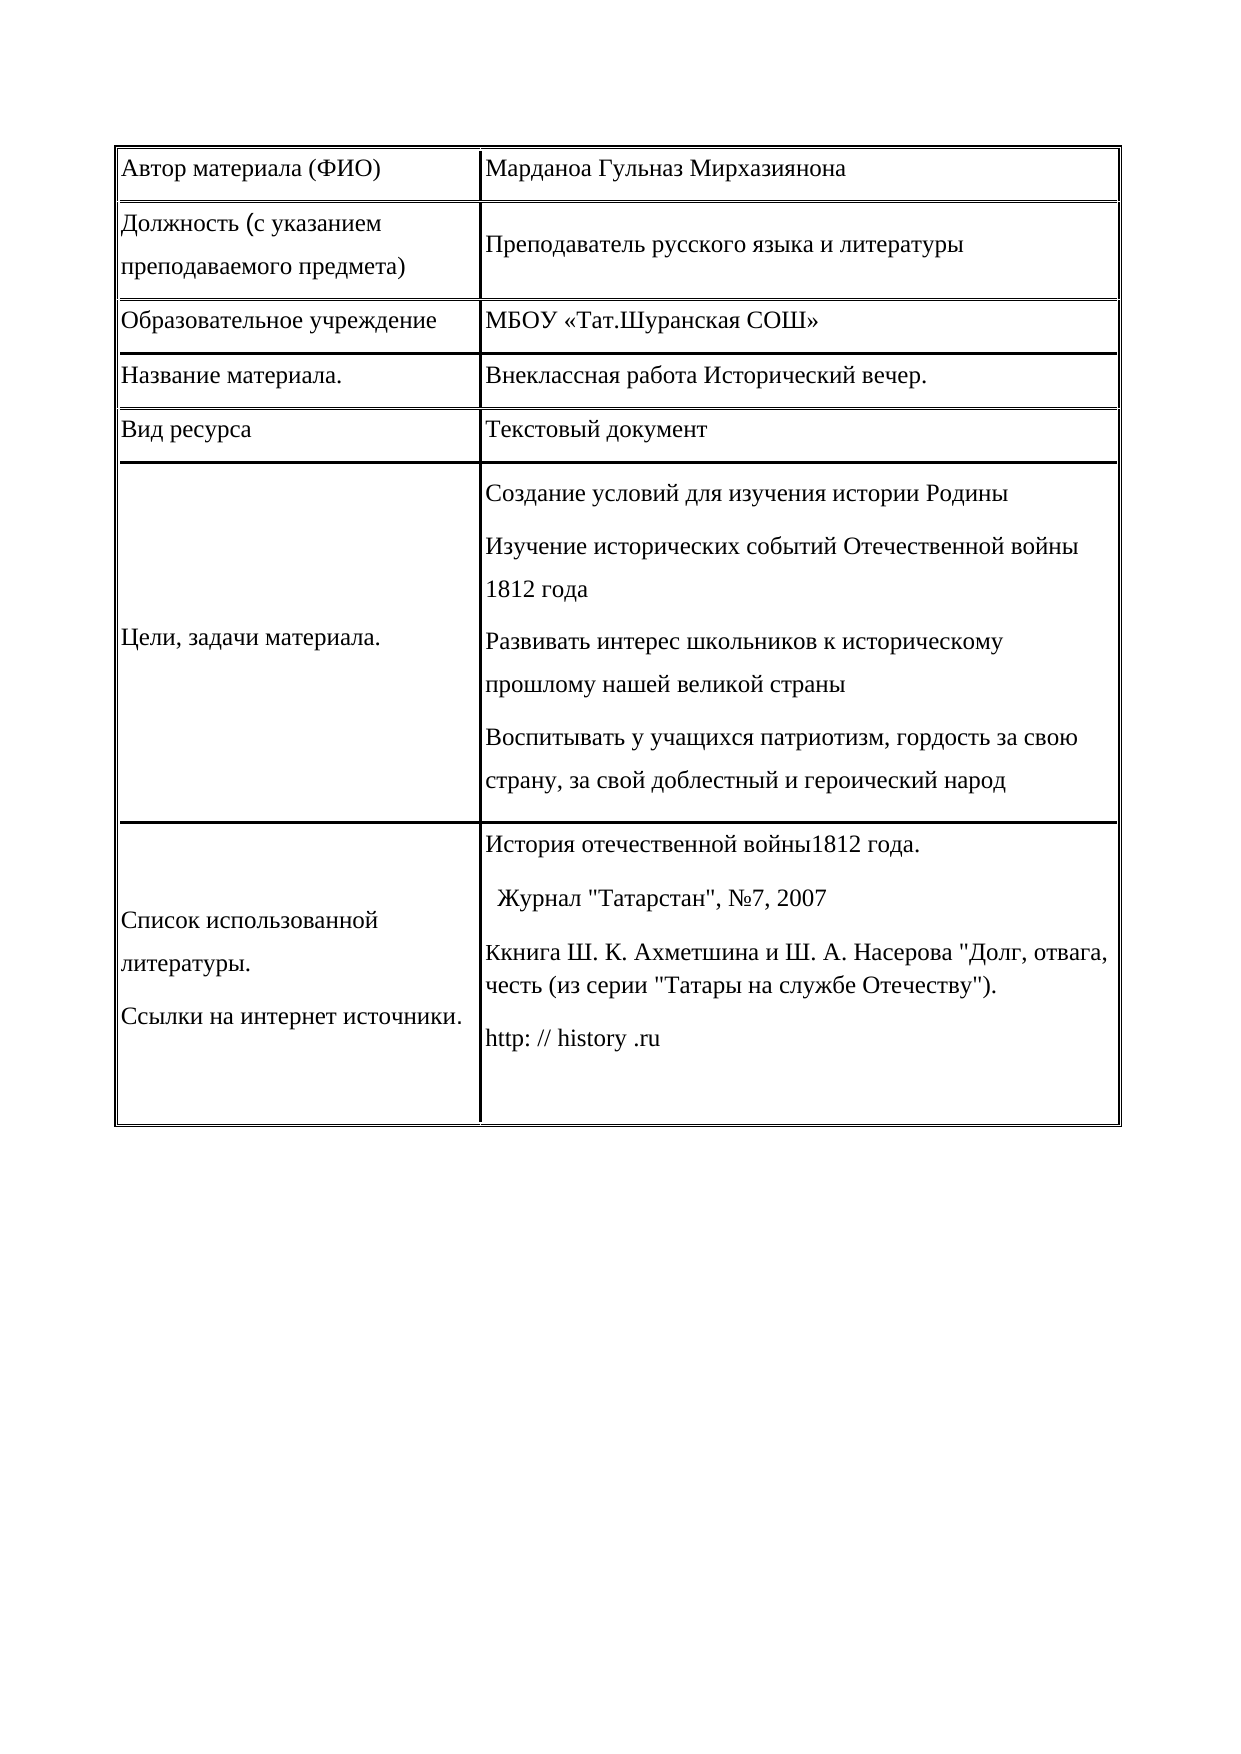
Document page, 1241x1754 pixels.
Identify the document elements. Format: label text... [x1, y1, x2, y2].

table_cell Вид ресурса [118, 406, 479, 461]
table_cell Внеклассная работа Исторический вечер. [482, 352, 1118, 406]
table_cell МБОУ «Тат.Шуранская СОШ» [482, 298, 1119, 352]
table_cell Образовательное учреждение [118, 298, 479, 352]
table_cell Цели, задачи материала. [118, 461, 479, 821]
table_header Марданоа Гульназ Мирхазиянона [480, 149, 1118, 200]
table_cell История отечественной войны1812 года. Журнал "Татарстан", №7, 2007 Ккнига Ш. К. Ахметшина и Ш. А. Насерова "Долг, отвага, честь (из серии "Татары на службе Отечеству"). http: // history .ru [480, 821, 1118, 1124]
table_cell Должность (с указанием преподаваемого предмета) [116, 200, 480, 297]
table_cell Создание условий для изучения истории Родины Изучение исторических событий Отечественной войны 1812 года Развивать интерес школьников к историческому прошлому нашей великой страны Воспитывать у учащихся патриотизм, гордость за свою страну, за свой доблестный и героический народ [482, 461, 1118, 821]
table_cell Текстовый документ [482, 406, 1119, 461]
table_cell Преподаватель русского языка и литературы [480, 200, 1120, 297]
table_cell Название материала. [118, 352, 479, 406]
table_cell Список использованной литературы. Ссылки на интернет источники. [118, 821, 480, 1124]
table_header Автор материала (ФИО) [118, 149, 480, 200]
